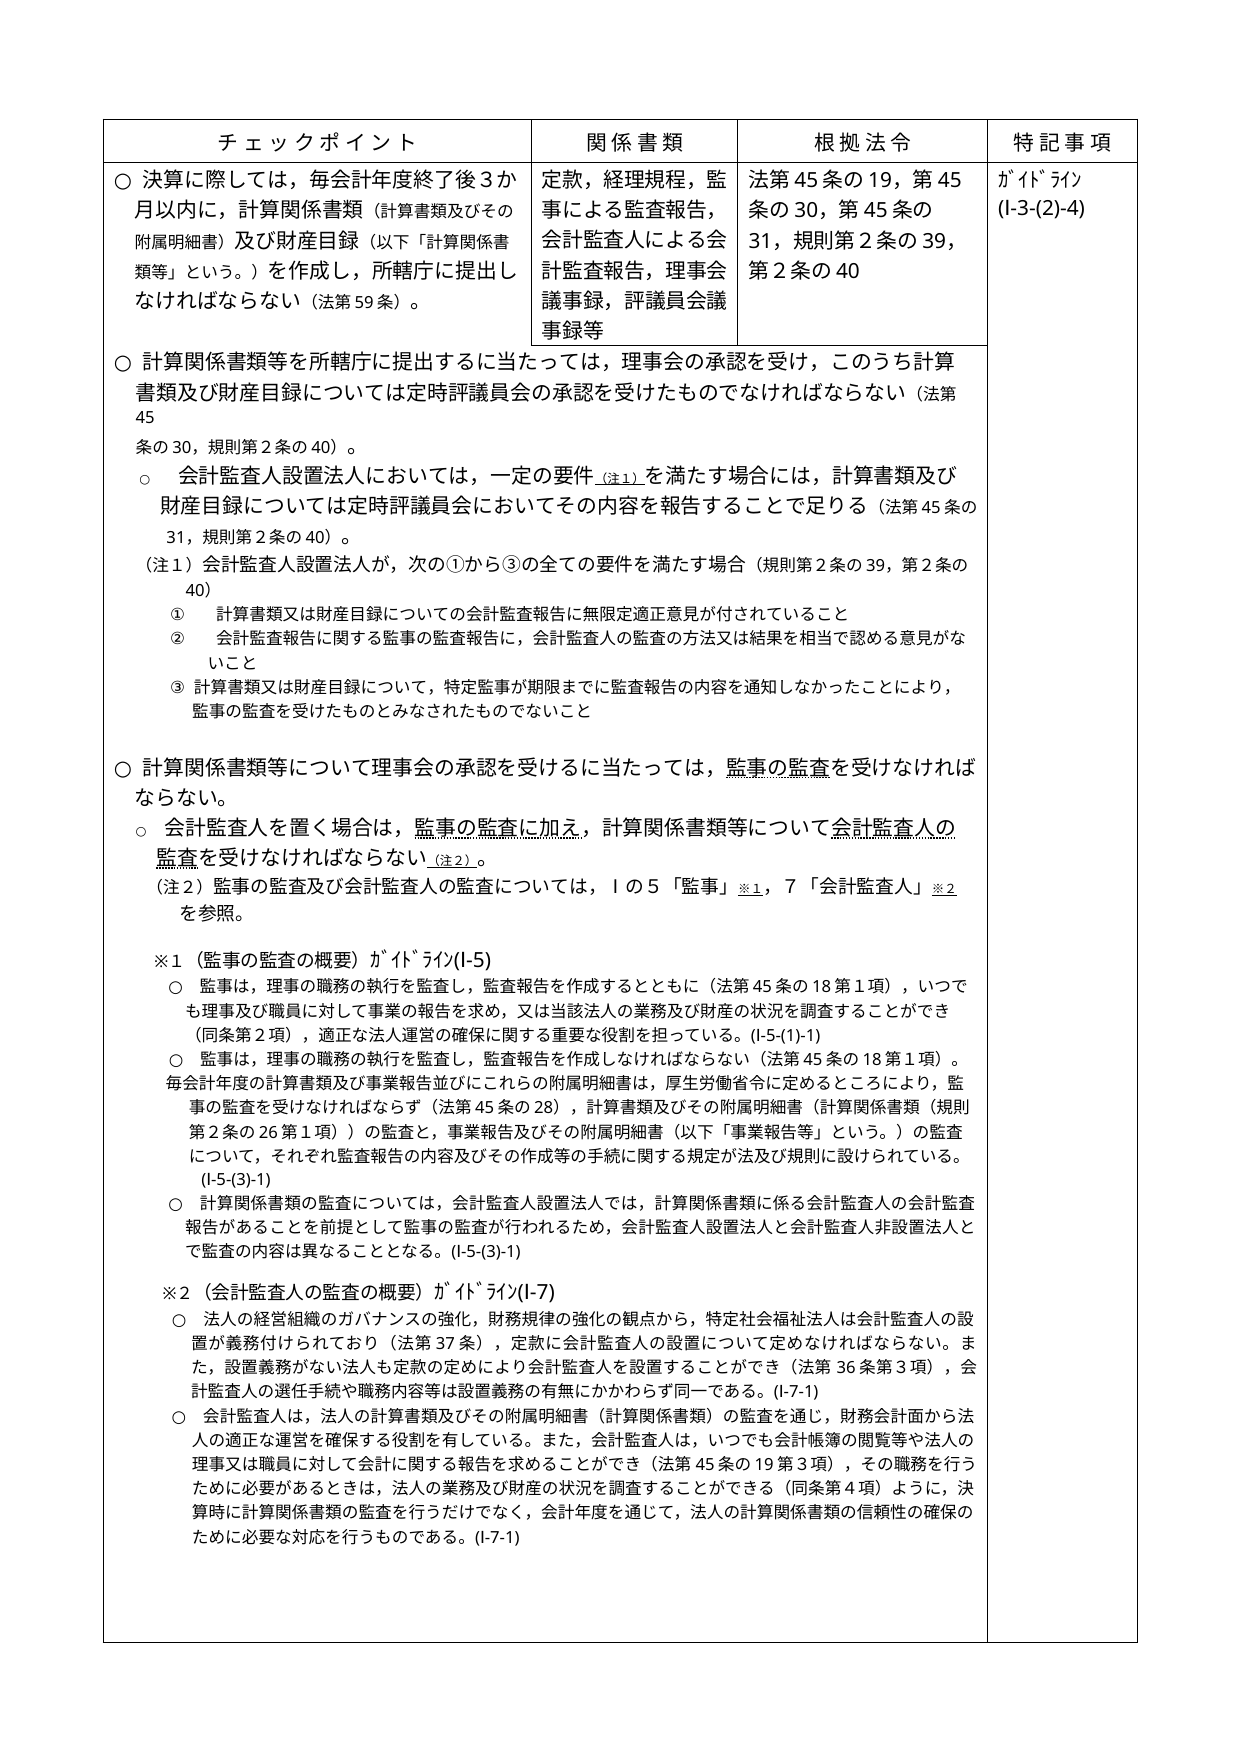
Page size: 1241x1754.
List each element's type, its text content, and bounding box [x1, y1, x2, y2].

table_cell ○ 決算に際しては，毎会計年度終了後３か月以内に，計算関係書類（計算書類及びその附属明細書）及び財産目録（以下「計算関係書類等」という。）を作成し，所轄庁に提出しなければならない（法第59条）。 [104, 163, 531, 344]
table_cell ｶﾞｲﾄﾞﾗｲﾝ (Ⅰ-3-(2)-4) [988, 163, 1137, 1642]
table_cell 法第45条の19，第45条の30，第45条の31，規則第２条の39，第２条の40 [738, 163, 987, 344]
table_header チ ェ ッ ク ポ イ ン ト [104, 120, 531, 162]
table_header 根 拠 法 令 [738, 120, 987, 162]
table_cell 定款，経理規程，監事による監査報告，会計監査人による会計監査報告，理事会議事録，評議員会議事録等 [532, 163, 737, 344]
table_cell ○ 計算関係書類等を所轄庁に提出するに当たっては，理事会の承認を受け，このうち計算 書類及び財産目録については定時評議員会の承認を受けたものでなければならない（法第45 条の30，規則第２条の40）。 ○ 会計監査人設置法人においては，一定の要件（注１）を満たす場合には，計算書類及び 財産目録については定時評議員会においてその内容を報告することで足りる（法第45条の 31，規則第２条の40）。 （注１）会計監査人設置法人が，次の①から③の全ての要件を満たす場合（規則第２条の39，第２条の40） 計算書類又は財産目録についての会計監査報告に無限定適正意見が付されていること 会計監査報告に関する監事の監査報告に，会計監査人の監査の方法又は結果を相当で認める意見がな いこと ③ 計算書類又は財産目録について，特定監事が期限までに監査報告の内容を通知しなかったことにより， 監事の監査を受けたものとみなされたものでないこと ○ 計算関係書類等について理事会の承認を受けるに当たっては，監事の監査を受けなければならない。 ○ 会計監査人を置く場合は，監事の監査に加え，計算関係書類等について会計監査人の 監査を受けなければならない（注２）。 （注２）監事の監査及び会計監査人の監査については，Ⅰの５「監事」※１，７「会計監査人」※２ を参照。 ※１（監事の監査の概要）ｶﾞｲﾄﾞﾗｲﾝ(Ⅰ-5) ○ 監事は，理事の職務の執行を監査し，監査報告を作成するとともに（法第45条の18第１項），いつでも理事及び職員に対して事業の報告を求め，又は当該法人の業務及び財産の状況を調査することができ（同条第２項），適正な法人運営の確保に関する重要な役割を担っている。(Ⅰ-5-(1)-1) ○ 監事は，理事の職務の執行を監査し，監査報告を作成しなければならない（法第45条の18第１項）。 毎会計年度の計算書類及び事業報告並びにこれらの附属明細書は，厚生労働省令に定めるところにより，監事の監査を受けなければならず（法第45条の28），計算書類及びその附属明細書（計算関係書類（規則第２条の26第１項））の監査と，事業報告及びその附属明細書（以下「事業報告等」という。）の監査について，それぞれ監査報告の内容及びその作成等の手続に関する規定が法及び規則に設けられている。 (Ⅰ-5-(3)-1) ○ 計算関係書類の監査については，会計監査人設置法人では，計算関係書類に係る会計監査人の会計監査報告があることを前提として監事の監査が行われるため，会計監査人設置法人と会計監査人非設置法人とで監査の内容は異なることとなる。(Ⅰ-5-(3)-1) ※２（会計監査人の監査の概要）ｶﾞｲﾄﾞﾗｲﾝ(Ⅰ-7) ○ 法人の経営組織のガバナンスの強化，財務規律の強化の観点から，特定社会福祉法人は会計監査人の設置が義務付けられており（法第37条），定款に会計監査人の設置について定めなければならない。また，設置義務がない法人も定款の定めにより会計監査人を設置することができ（法第36条第３項），会計監査人の選任手続や職務内容等は設置義務の有無にかかわらず同一である。(Ⅰ-7-1) ○ 会計監査人は，法人の計算書類及びその附属明細書（計算関係書類）の監査を通じ，財務会計面から法人の適正な運営を確保する役割を有している。また，会計監査人は，いつでも会計帳簿の閲覧等や法人の理事又は職員に対して会計に関する報告を求めることができ（法第45条の19第３項），その職務を行うために必要があるときは，法人の業務及び財産の状況を調査することができる（同条第４項）ように，決算時に計算関係書類の監査を行うだけでなく，会計年度を通じて，法人の計算関係書類の信頼性の確保のために必要な対応を行うものである。(Ⅰ-7-1) [104, 345, 987, 1642]
table_header 関 係 書 類 [532, 120, 737, 162]
table_header 特 記 事 項 [988, 120, 1137, 162]
